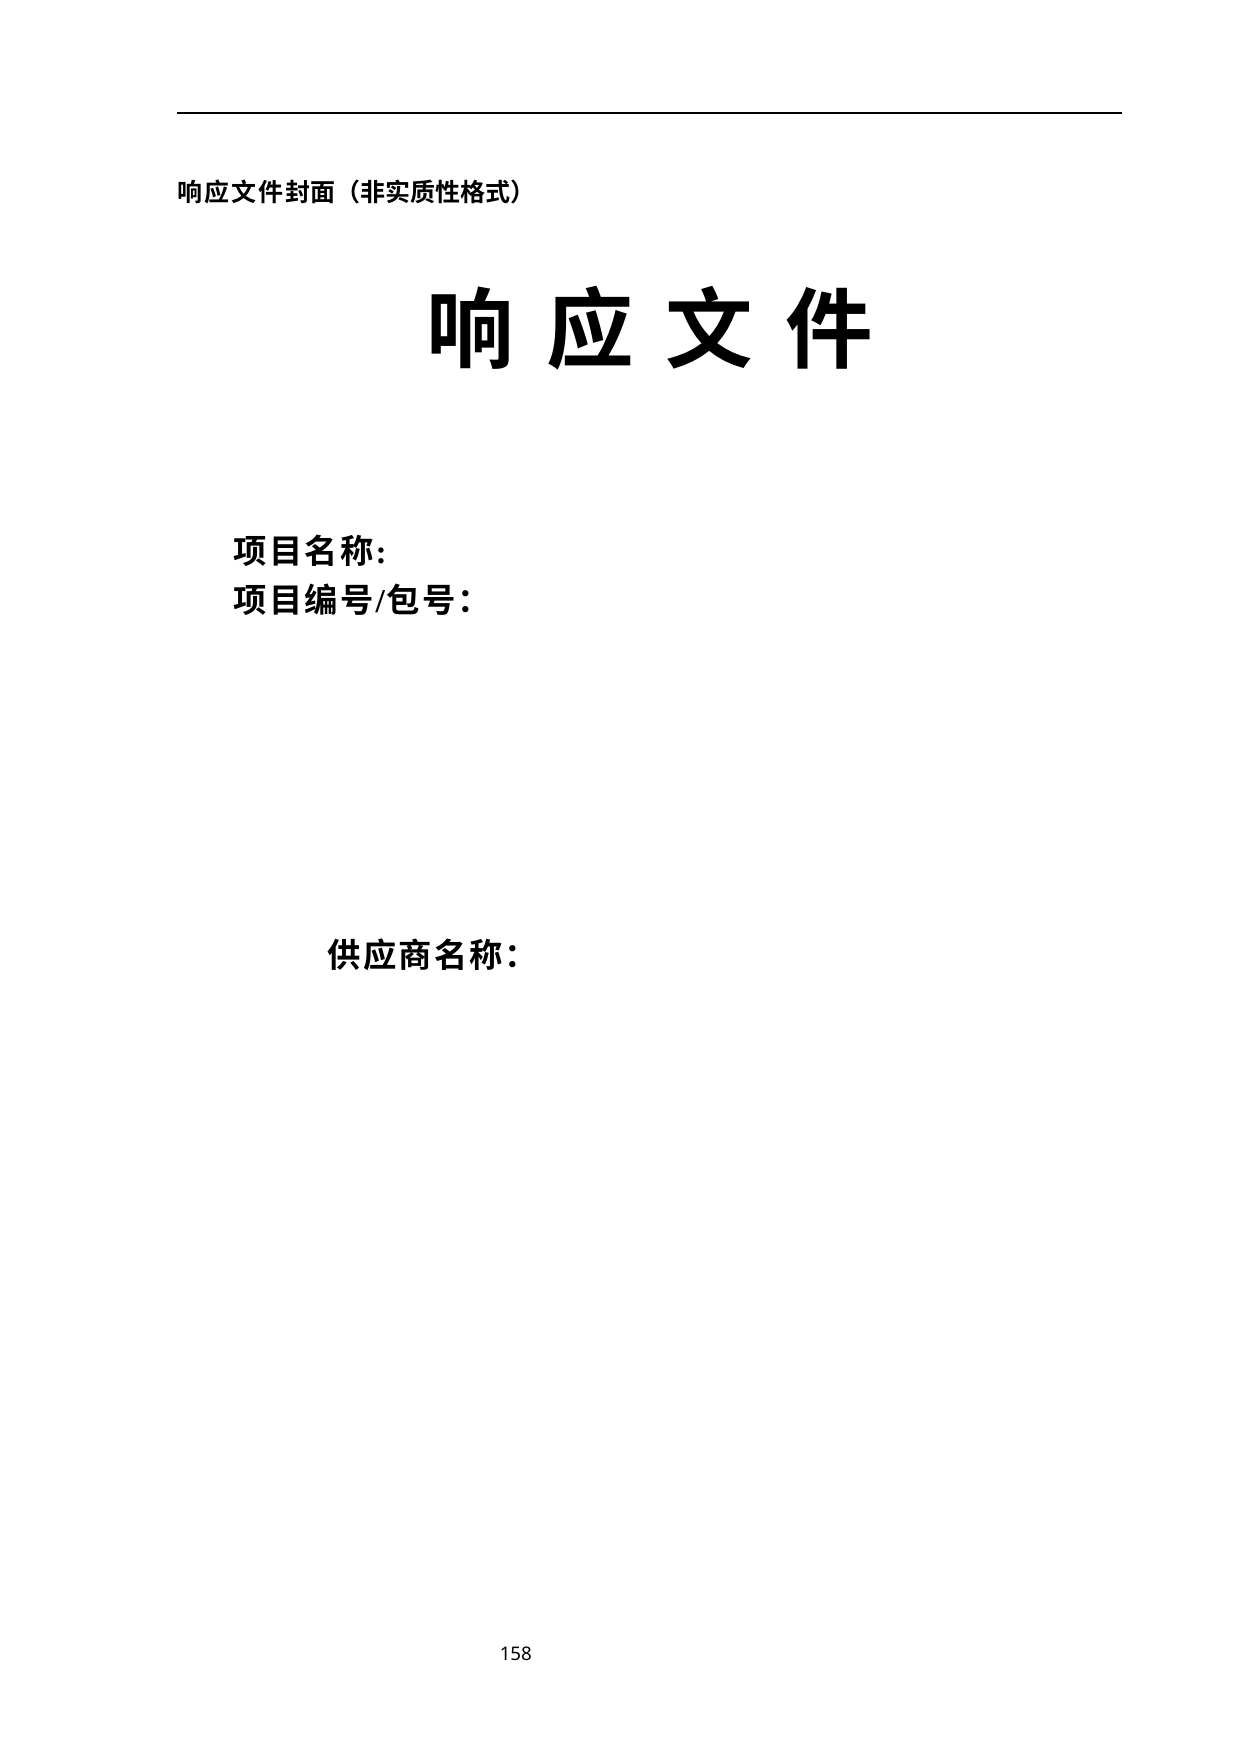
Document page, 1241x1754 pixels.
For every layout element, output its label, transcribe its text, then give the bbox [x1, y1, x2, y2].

text 响 应 文 件 [177, 259, 1122, 386]
text 项目名称: [177, 525, 1122, 573]
text 供应商名称： [177, 928, 1122, 977]
text 项目编号/包号： [177, 573, 1122, 622]
text 响应文件封面（非实质性格式） [177, 173, 1122, 209]
